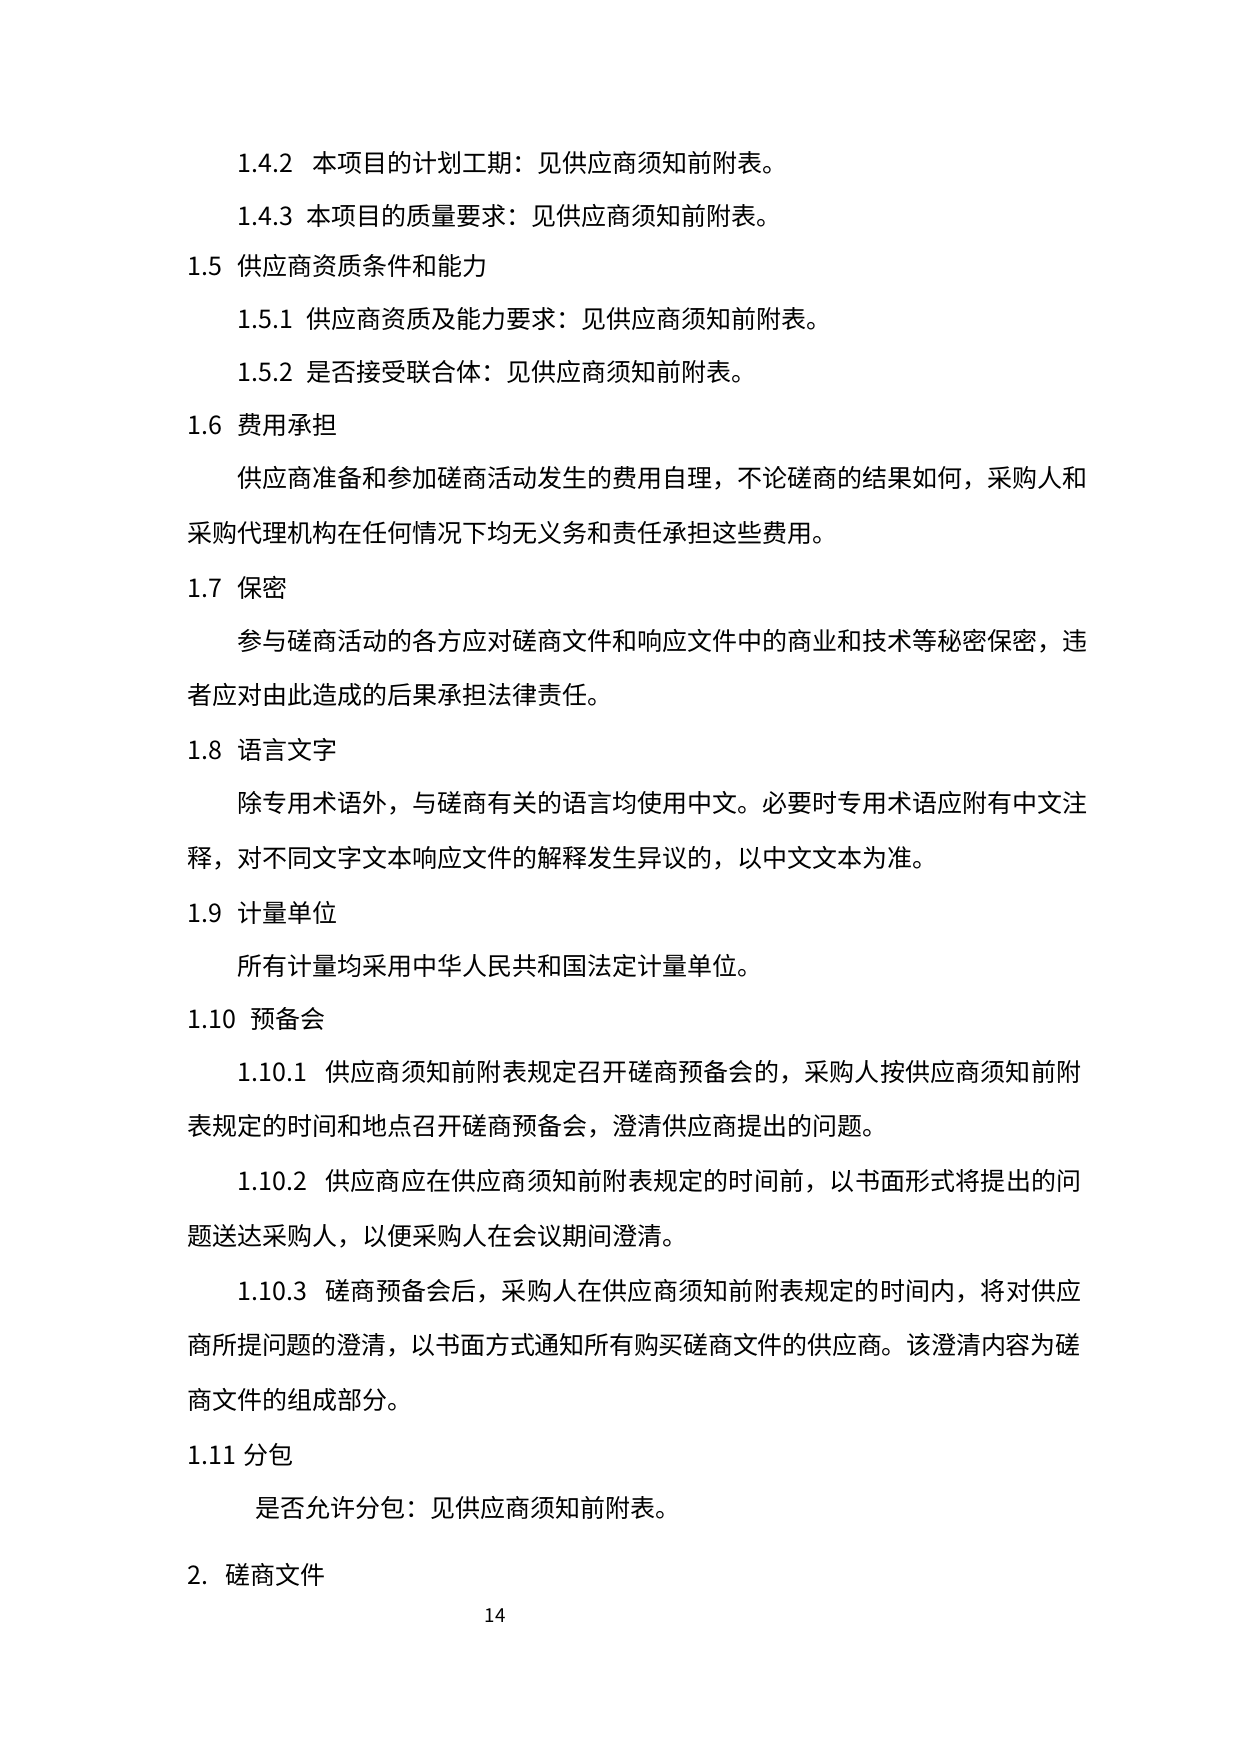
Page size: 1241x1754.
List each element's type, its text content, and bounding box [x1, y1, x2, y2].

list 计量单位 [187, 893, 1153, 929]
list 预备会 [187, 999, 1153, 1035]
list 语言文字 [187, 731, 1153, 767]
text 参与磋商活动的各方应对磋商文件和响应文件中的商业和技术等秘密保密，违者应对由此造成的后果承担法律责任。 [187, 621, 1089, 712]
list 本项目的质量要求：见供应商须知前附表。 [237, 197, 1153, 233]
list 分包 [187, 1435, 1153, 1472]
text 所有计量均采用中华人民共和国法定计量单位。 [237, 946, 1153, 982]
list 供应商资质及能力要求：见供应商须知前附表。 [237, 300, 1153, 336]
text 供应商准备和参加磋商活动发生的费用自理，不论磋商的结果如何，采购人和采购代理机构在任何情况下均无义务和责任承担这些费用。 [187, 459, 1089, 550]
list 费用承担 [187, 406, 1153, 442]
text 除专用术语外，与磋商有关的语言均使用中文。必要时专用术语应附有中文注释，对不同文字文本响应文件的解释发生异议的，以中文文本为准。 [187, 784, 1089, 874]
list 供应商须知前附表规定召开磋商预备会的，采购人按供应商须知前附表规定的时间和地点召开磋商预备会，澄清供应商提出的问题。 [187, 1052, 1083, 1143]
list 保密 [187, 568, 1153, 604]
list 磋商文件 [187, 1555, 1153, 1592]
list 本项目的计划工期：见供应商须知前附表。 [237, 144, 1153, 180]
list 供应商资质条件和能力 [187, 247, 1153, 283]
list 磋商预备会后，采购人在供应商须知前附表规定的时间内，将对供应商所提问题的澄清，以书面方式通知所有购买磋商文件的供应商。该澄清内容为磋商文件的组成部分。 [187, 1271, 1083, 1417]
list 供应商应在供应商须知前附表规定的时间前，以书面形式将提出的问题送达采购人，以便采购人在会议期间澄清。 [187, 1162, 1083, 1252]
text 是否允许分包：见供应商须知前附表。 [255, 1488, 1153, 1524]
list 是否接受联合体：见供应商须知前附表。 [237, 353, 1153, 389]
